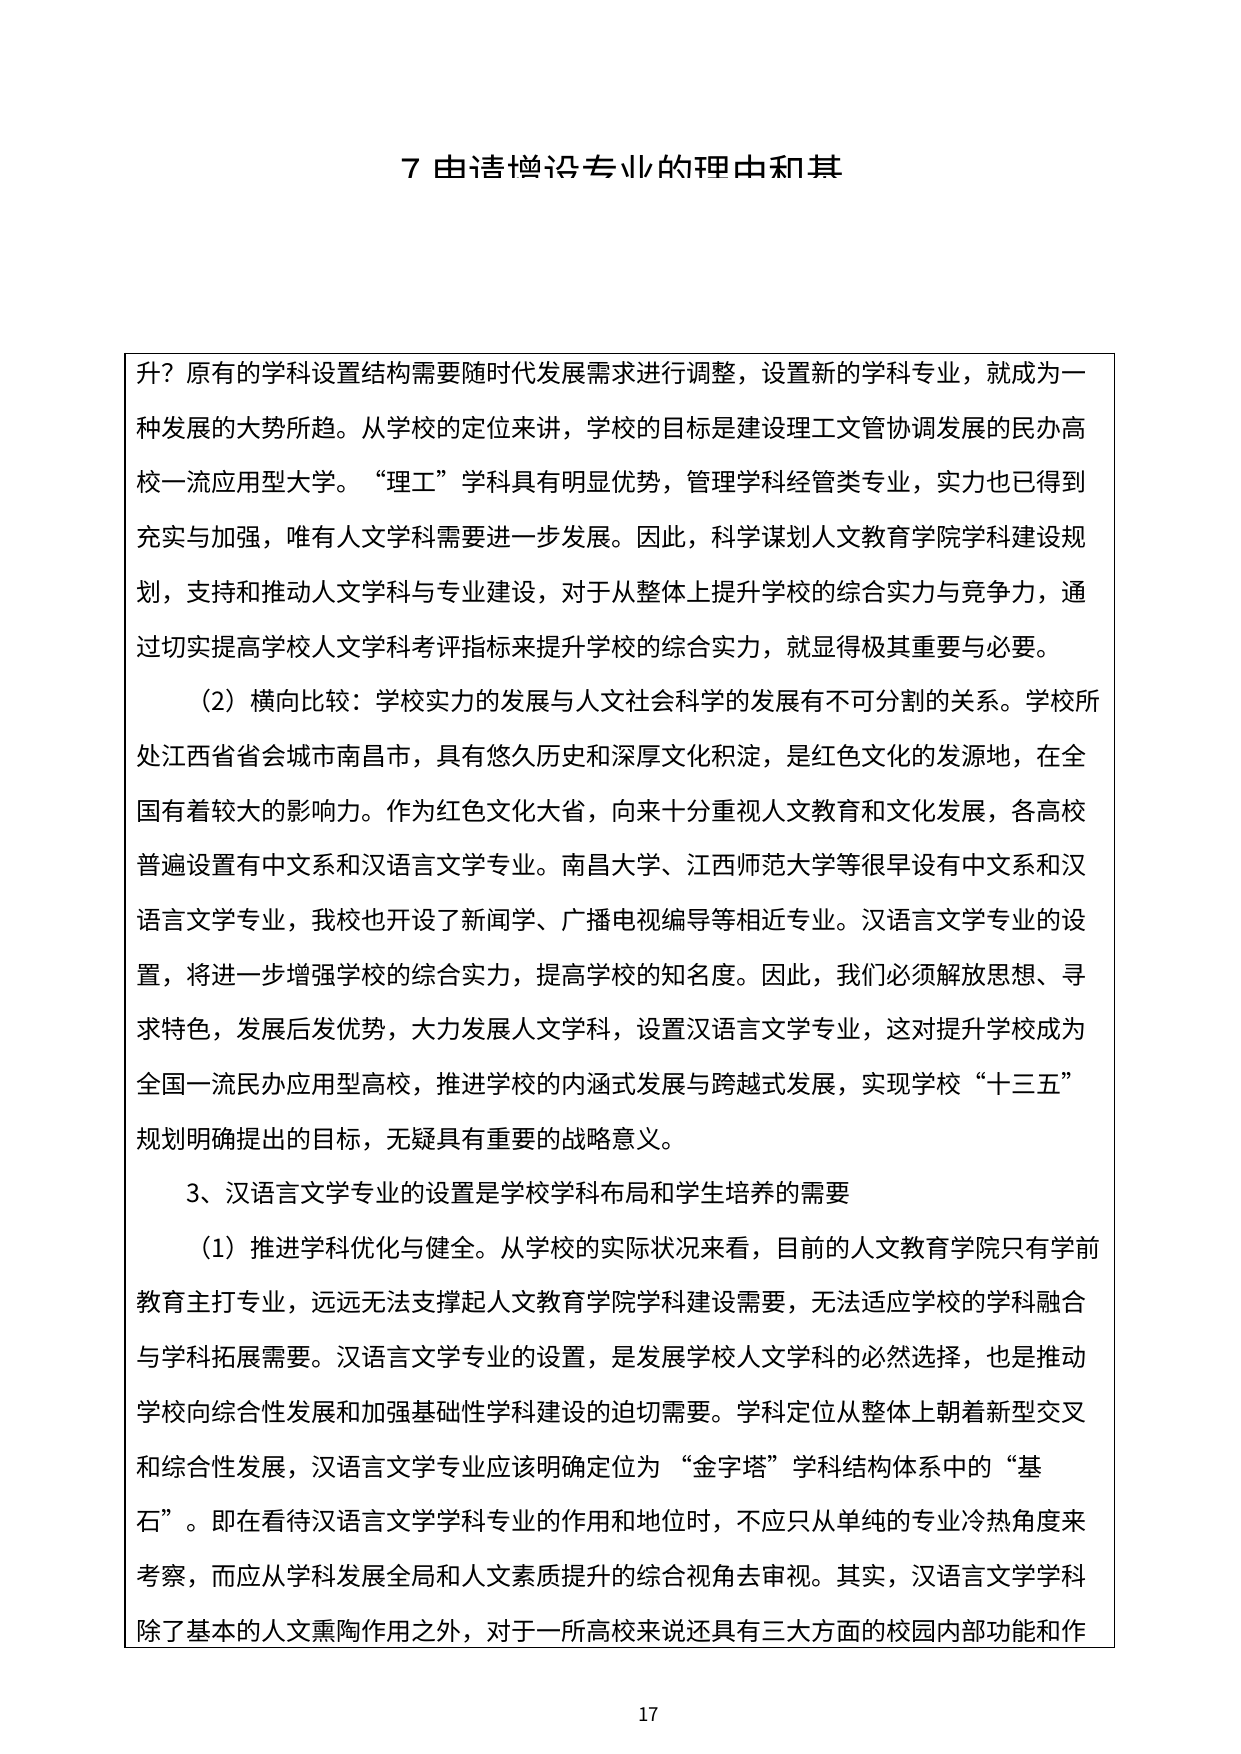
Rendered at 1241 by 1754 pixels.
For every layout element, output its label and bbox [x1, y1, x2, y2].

table_header [126, 354, 1114, 1647]
